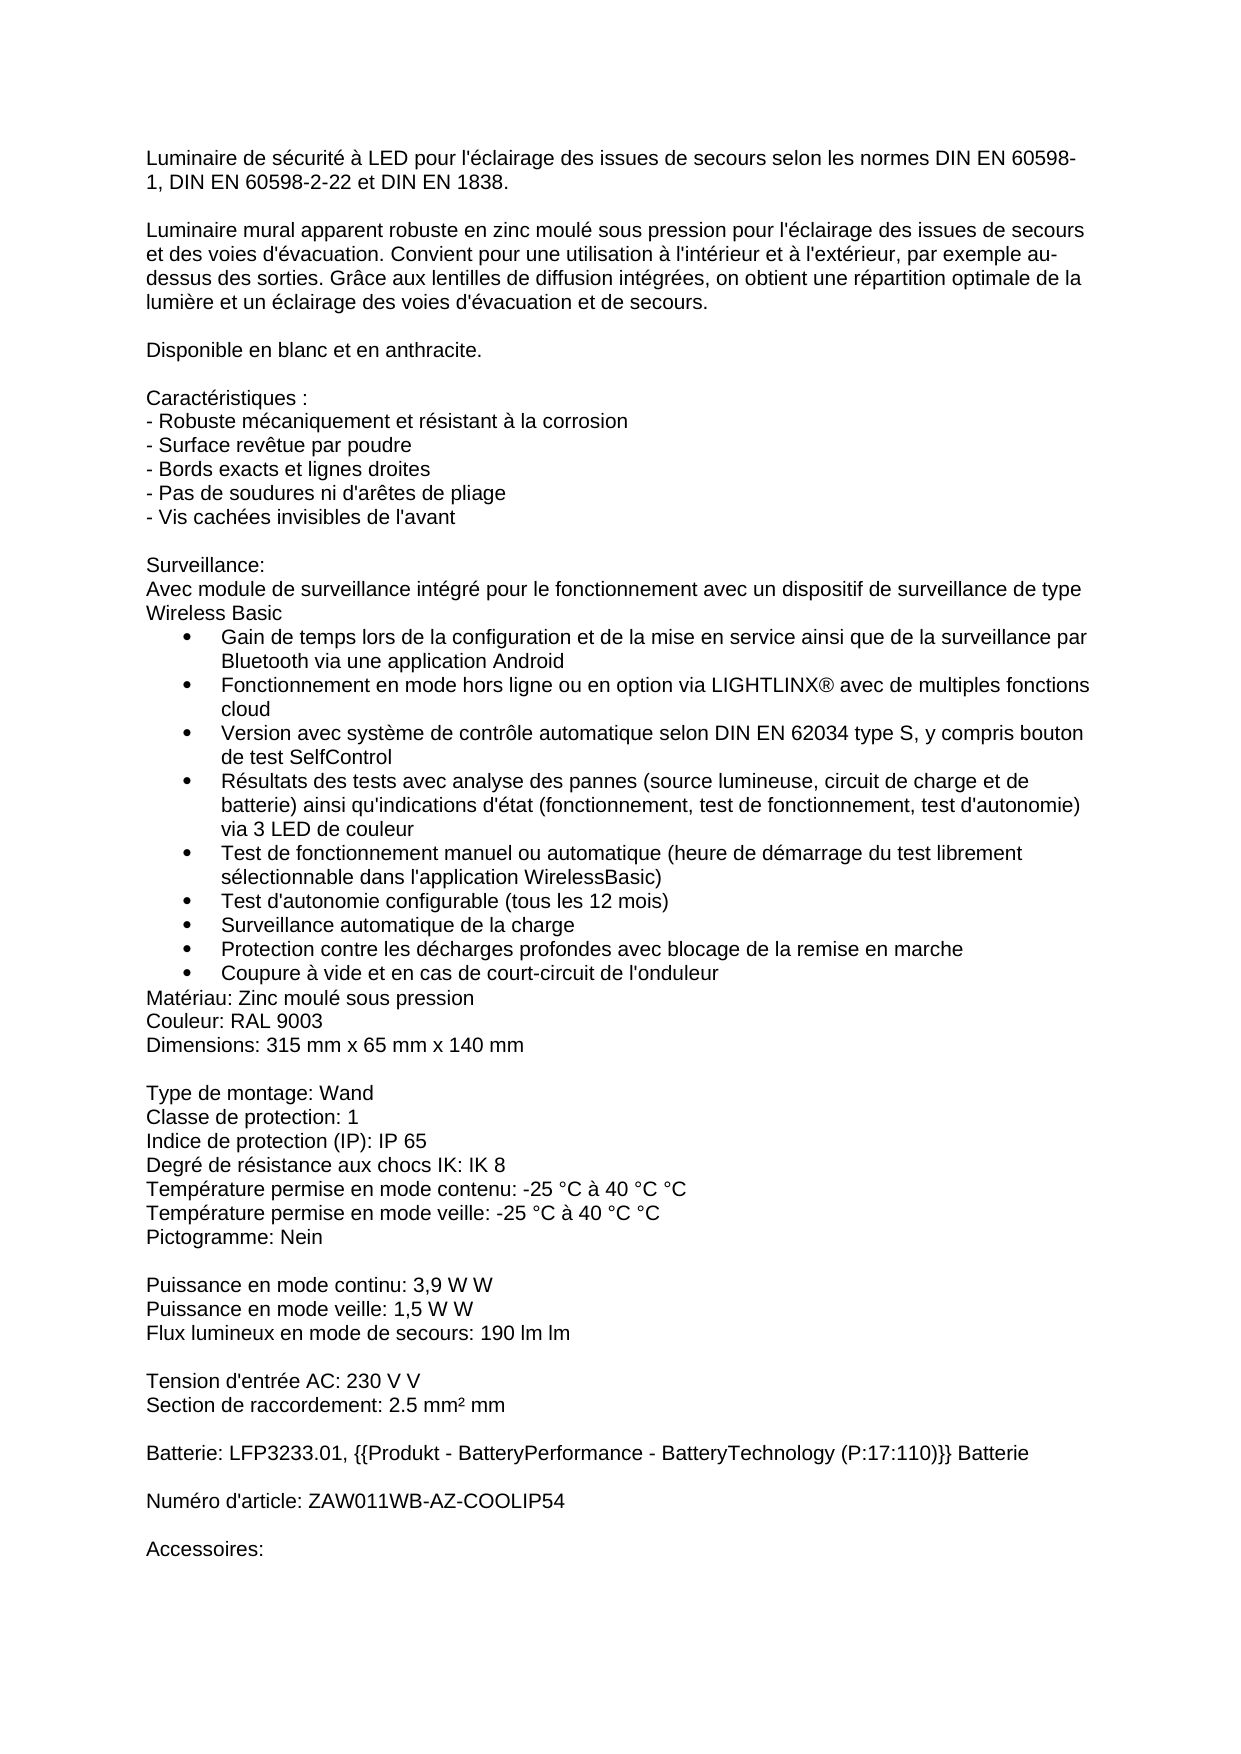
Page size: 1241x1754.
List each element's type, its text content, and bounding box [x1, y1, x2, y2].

list Gain de temps lors de la configuration et de la mise en service ainsi que de la surveillance par Bluetooth via une application Android [183, 625, 1094, 673]
text Puissance en mode continu: 3,9 W W [146, 1273, 1094, 1297]
text Dimensions: 315 mm x 65 mm x 140 mm [146, 1033, 1094, 1057]
text Pictogramme: Nein [146, 1225, 1094, 1249]
text Matériau: Zinc moulé sous pression [146, 985, 1094, 1009]
text Luminaire de sécurité à LED pour l'éclairage des issues de secours selon les normes DIN EN 60598-1, DIN EN 60598-2-22 et DIN EN 1838.Luminaire mural apparent robuste en zinc moulé sous pression pour l'éclairage des issues de secours et des voies d'évacuation. Convient pour une utilisation à l'intérieur et à l'extérieur, par exemple au-dessus des sorties. Grâce aux lentilles de diffusion intégrées, on obtient une répartition optimale de la lumière et un éclairage des voies d'évacuation et de secours.Disponible en blanc et en anthracite. Caractéristiques :- Robuste mécaniquement et résistant à la corrosion- Surface revêtue par poudre- Bords exacts et lignes droites- Pas de soudures ni d'arêtes de pliage- Vis cachées invisibles de l'avant [146, 146, 1094, 529]
list Version avec système de contrôle automatique selon DIN EN 62034 type S, y compris bouton de test SelfControl [183, 721, 1094, 769]
text Numéro d'article: ZAW011WB-AZ-COOLIP54 [146, 1488, 1094, 1512]
text Section de raccordement: 2.5 mm² mm [146, 1393, 1094, 1417]
text Température permise en mode veille: -25 °C à 40 °C °C [146, 1201, 1094, 1225]
text Type de montage: Wand [146, 1081, 1094, 1105]
list Protection contre les décharges profondes avec blocage de la remise en marche [183, 937, 1094, 961]
text Température permise en mode contenu: -25 °C à 40 °C °C [146, 1177, 1094, 1201]
text Tension d'entrée AC: 230 V V [146, 1369, 1094, 1393]
text Classe de protection: 1 [146, 1105, 1094, 1129]
text Indice de protection (IP): IP 65 [146, 1129, 1094, 1153]
list Surveillance automatique de la charge [183, 913, 1094, 937]
text Flux lumineux en mode de secours: 190 lm lm [146, 1321, 1094, 1345]
list Coupure à vide et en cas de court-circuit de l'onduleur [183, 961, 1094, 985]
list Fonctionnement en mode hors ligne ou en option via LIGHTLINX® avec de multiples fonctions cloud [183, 673, 1094, 721]
text Degré de résistance aux chocs IK: IK 8 [146, 1153, 1094, 1177]
list Test d'autonomie configurable (tous les 12 mois) [183, 889, 1094, 913]
text Accessoires: [146, 1536, 1094, 1560]
text Couleur: RAL 9003 [146, 1009, 1094, 1033]
list Test de fonctionnement manuel ou automatique (heure de démarrage du test librement sélectionnable dans l'application WirelessBasic) [183, 841, 1094, 889]
list Résultats des tests avec analyse des pannes (source lumineuse, circuit de charge et de batterie) ainsi qu'indications d'état (fonctionnement, test de fonctionnement, test d'autonomie) via 3 LED de couleur [183, 769, 1094, 841]
text Avec module de surveillance intégré pour le fonctionnement avec un dispositif de surveillance de type Wireless Basic [146, 577, 1094, 625]
text Batterie: LFP3233.01, {{Produkt - BatteryPerformance - BatteryTechnology (P:17:110)}} Batterie [146, 1441, 1094, 1464]
text Puissance en mode veille: 1,5 W W [146, 1297, 1094, 1321]
text Surveillance: [146, 553, 1094, 577]
